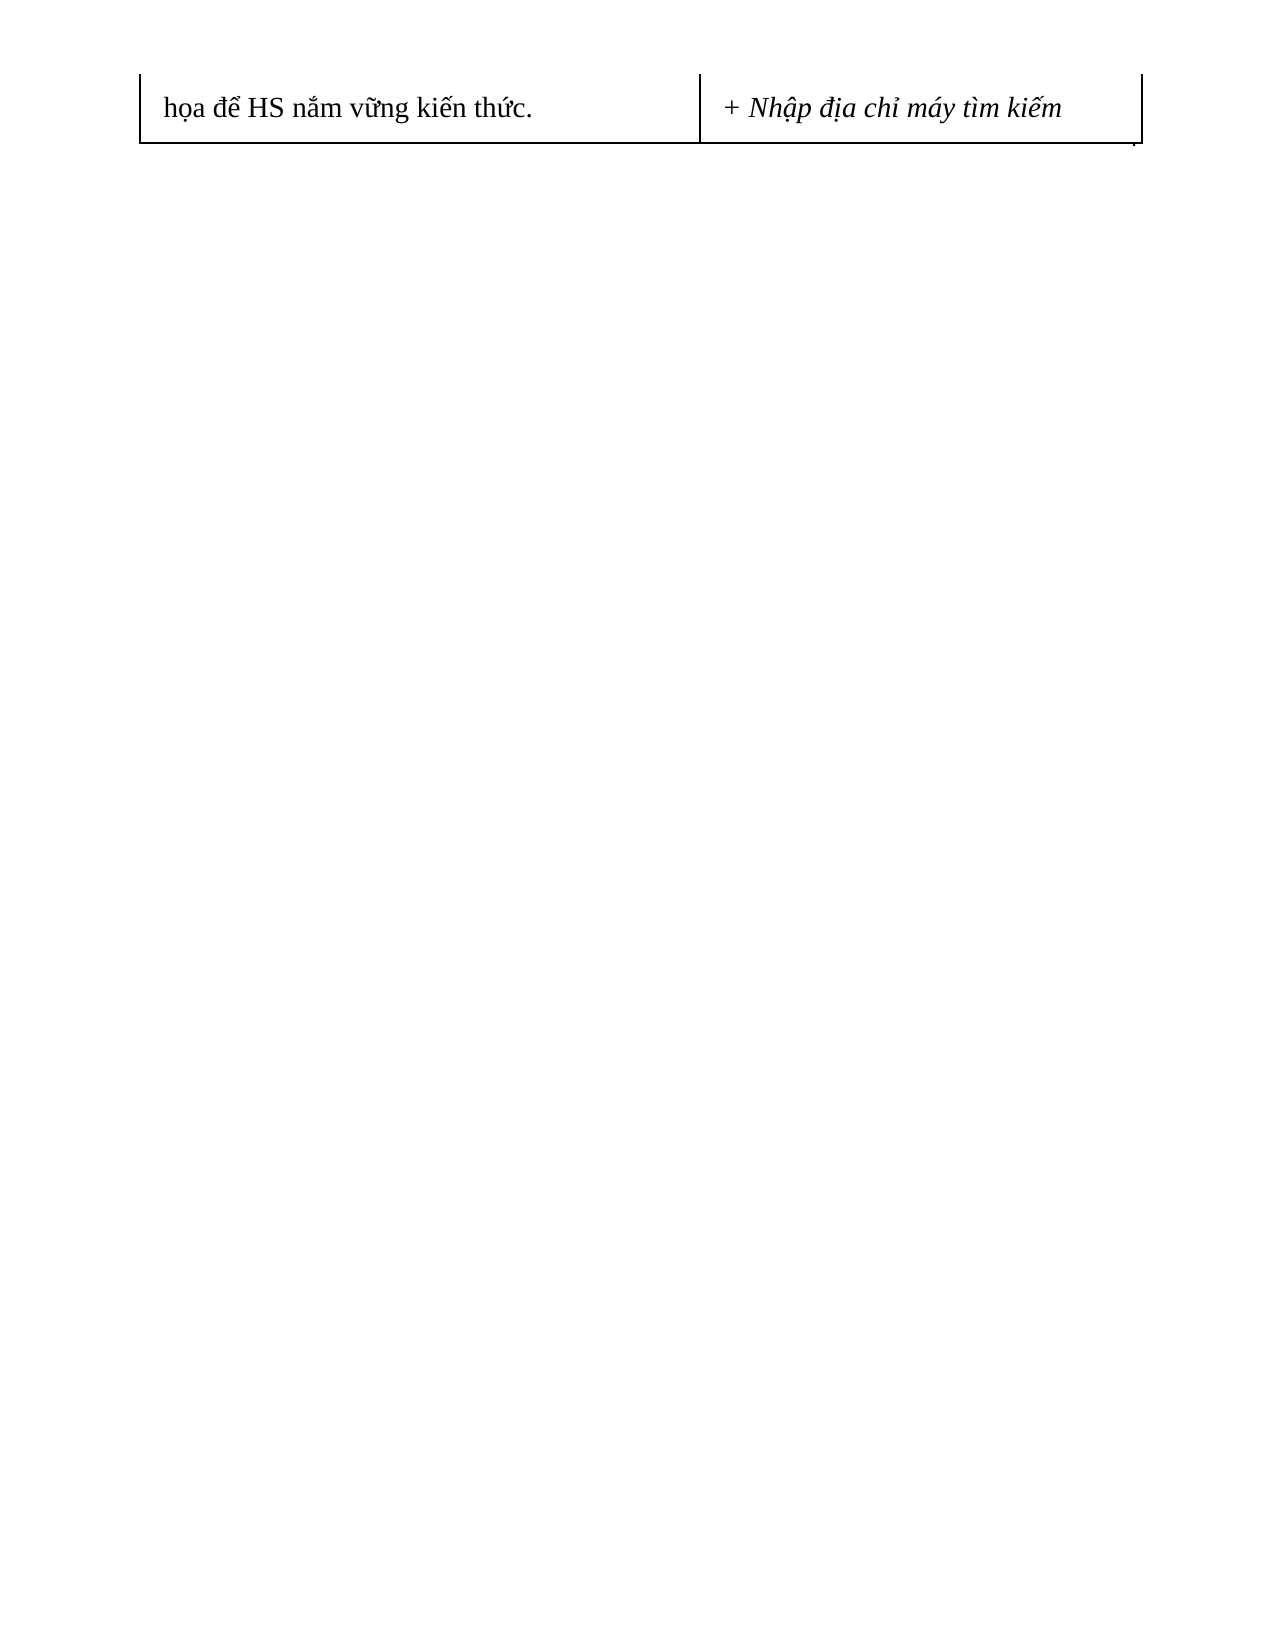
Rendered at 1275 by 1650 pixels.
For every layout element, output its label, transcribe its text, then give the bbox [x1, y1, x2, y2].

table_cell + Nhập địa chỉ máy tìm kiếm [701, 74, 1141, 124]
table_cell họa để HS nắm vững kiến thức. [141, 74, 699, 124]
table_cell [141, 124, 699, 142]
table_cell [701, 124, 1141, 142]
